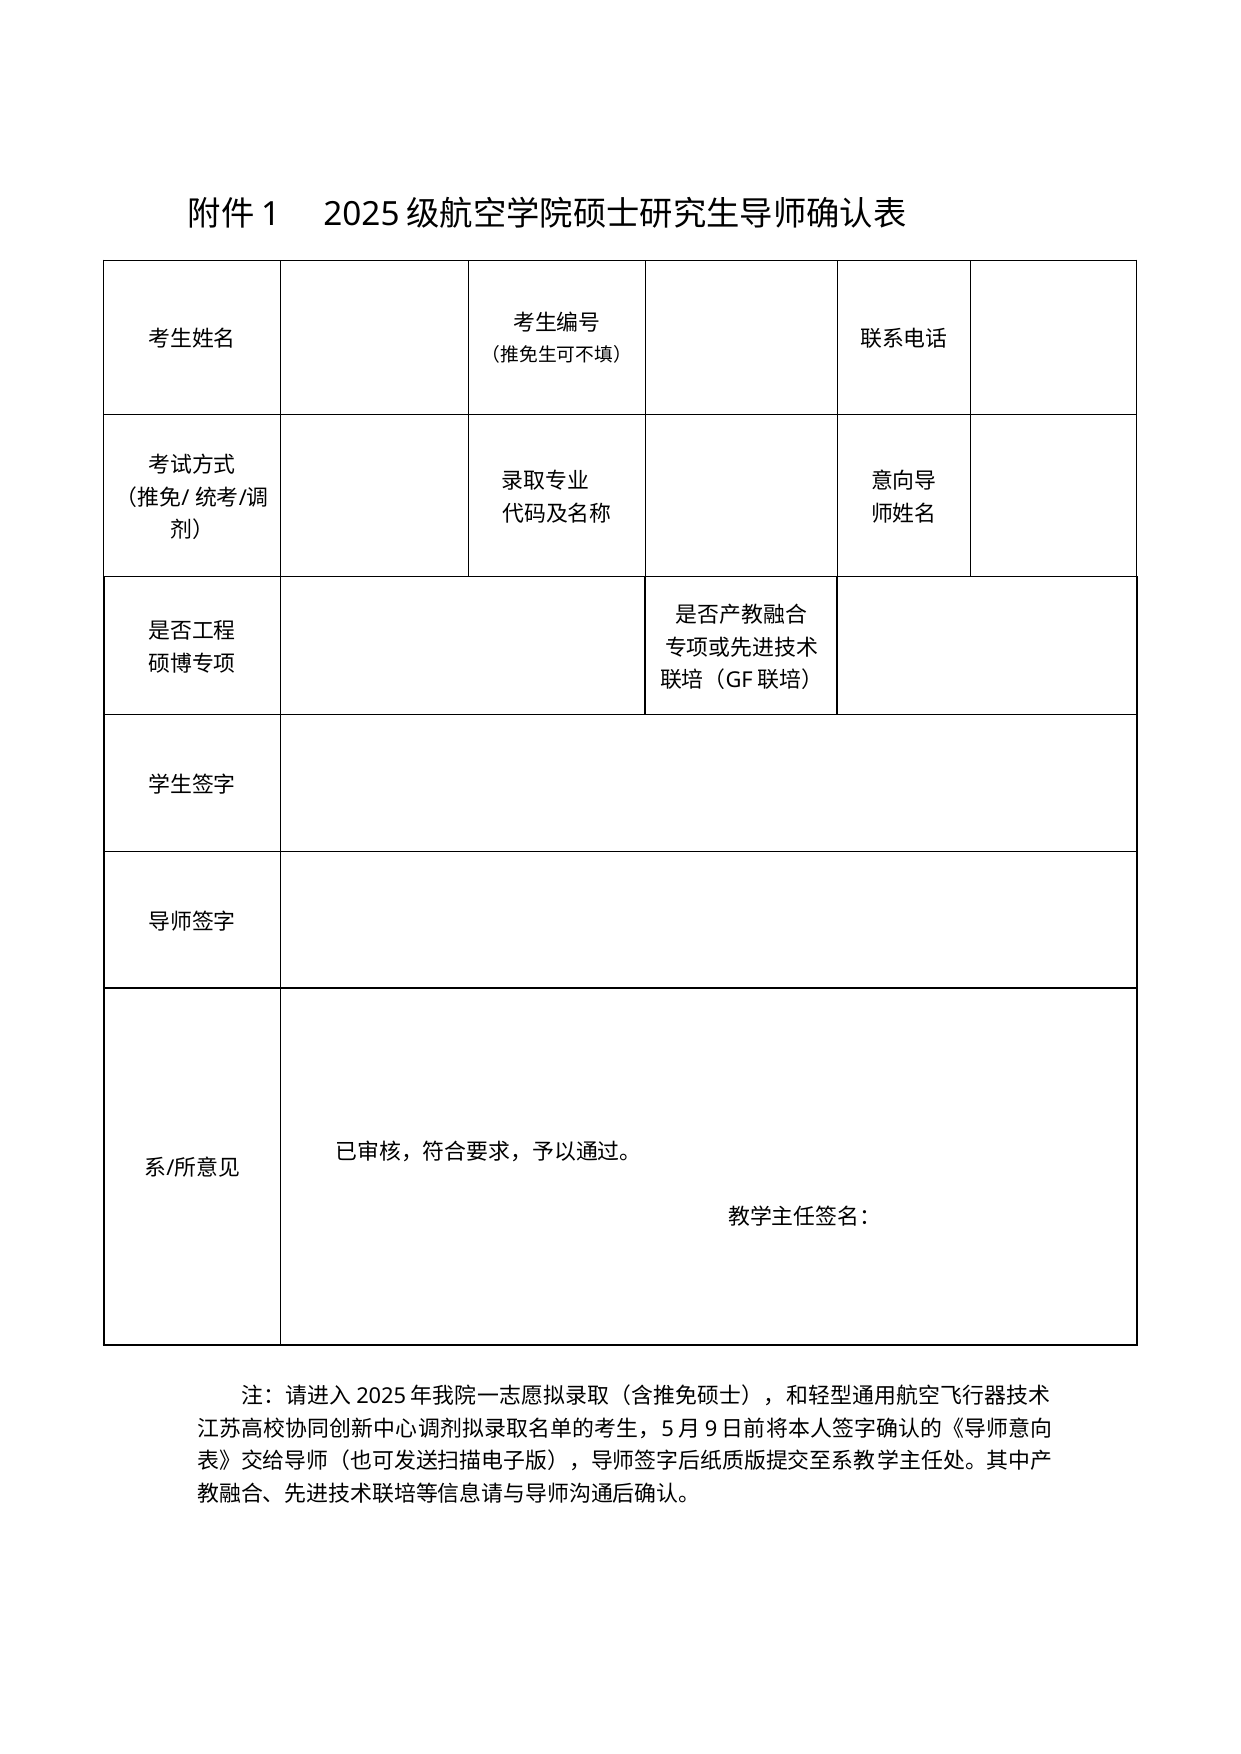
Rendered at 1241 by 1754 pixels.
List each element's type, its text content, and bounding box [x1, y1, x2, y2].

table_cell [281, 577, 644, 714]
table_cell [281, 852, 1136, 987]
table_cell [646, 415, 837, 576]
text 注：请进入2025年我院一志愿拟录取（含推免硕士），和轻型通用航空飞行器技术江苏高校协同创新中心调剂拟录取名单的考生，5月9日前将本人签字确认的《导师意向表》交给导师（也可发送扫描电子版），导师签字后纸质版提交至系教学主任处。其中产教融合、先进技术联培等信息请与导师沟通后确认。 [197, 1378, 1053, 1508]
table_cell 导师签字 [105, 852, 280, 987]
table_header 联系电话 [838, 261, 970, 414]
table_header [971, 261, 1136, 414]
table_cell 是否工程 硕博专项 [105, 577, 280, 714]
table_header [281, 261, 468, 414]
table_header [646, 261, 837, 414]
table_cell 考试方式 （推免/ 统考/调剂） [104, 415, 280, 576]
table_cell [281, 715, 1136, 851]
text 附件1 2025级航空学院硕士研究生导师确认表 [187, 178, 1053, 243]
table_cell 是否产教融合 专项或先进技术联培（GF联培） [646, 577, 836, 714]
table_cell 已审核，符合要求，予以通过。 教学主任签名： [281, 989, 1136, 1343]
table_cell [838, 577, 1136, 714]
table_header 考生姓名 [104, 261, 280, 414]
table_cell 意向导 师姓名 [838, 415, 970, 576]
table_cell 学生签字 [105, 715, 280, 851]
table_cell 录取专业 代码及名称 [469, 415, 645, 576]
table_header 考生编号 （推免生可不填） [469, 261, 645, 414]
table_cell [281, 415, 468, 576]
table_cell [971, 415, 1136, 576]
table_cell 系/所意见 [105, 989, 280, 1343]
